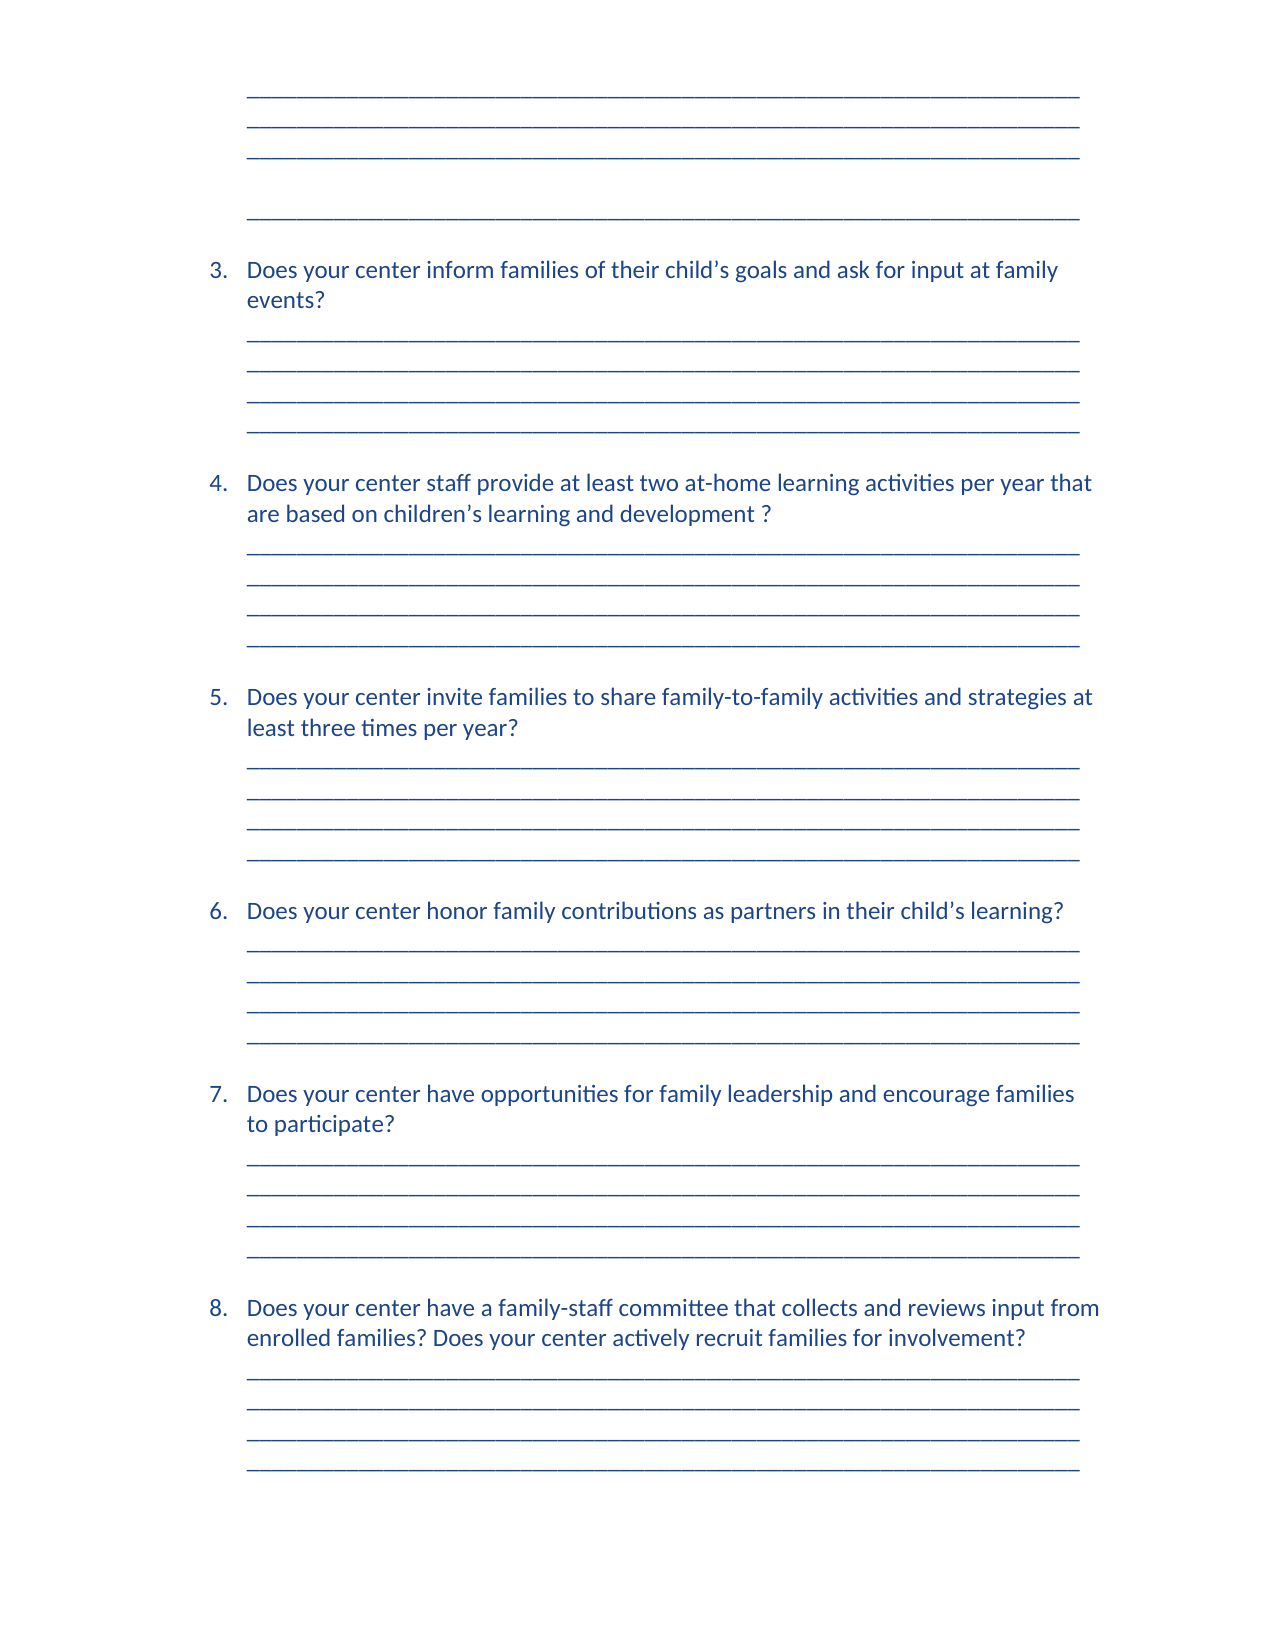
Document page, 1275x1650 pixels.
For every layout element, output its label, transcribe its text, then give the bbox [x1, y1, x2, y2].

text ___________________________________________________________________ [247, 986, 1253, 1017]
text ___________________________________________________________________ [247, 1169, 1253, 1200]
text ___________________________________________________________________ [247, 315, 1253, 346]
text least three times per year? [247, 712, 1253, 742]
text ___________________________________________________________________ [247, 742, 1253, 773]
text ___________________________________________________________________ [247, 529, 1253, 559]
text ___________________________________________________________________ [247, 1139, 1253, 1169]
text ___________________________________________________________________ [247, 956, 1253, 986]
list Does your center have opportunities for family leadership and encourage families [209, 1078, 1253, 1108]
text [247, 101, 1253, 132]
text ___________________________________________________________________ [247, 620, 1253, 651]
text ___________________________________________________________________ [247, 803, 1253, 834]
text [247, 193, 1253, 223]
text are based on children’s learning and development ? [247, 498, 1253, 529]
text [247, 1444, 1253, 1475]
text ___________________________________________________________________ [247, 1231, 1253, 1261]
text ___________________________________________________________________ [247, 559, 1253, 590]
text ___________________________________________________________________ [247, 346, 1253, 376]
text ___________________________________________________________________ [247, 376, 1253, 407]
text enrolled families? Does your center actively recruit families for involvement? [247, 1322, 1253, 1353]
list Does your center invite families to share family-to-family activities and strategies at [209, 681, 1253, 712]
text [247, 1414, 1253, 1444]
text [247, 132, 1253, 162]
list Does your center have a family-staff committee that collects and reviews input from [209, 1292, 1253, 1322]
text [247, 1383, 1253, 1414]
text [247, 71, 1253, 101]
text to participate? [247, 1108, 1253, 1139]
text ___________________________________________________________________ [247, 834, 1253, 864]
list Does your center honor family contributions as partners in their child’s learning? [209, 895, 1253, 925]
text ___________________________________________________________________ [247, 773, 1253, 803]
text events? [247, 284, 1253, 315]
text ___________________________________________________________________ [247, 925, 1253, 956]
text ___________________________________________________________________ [247, 1353, 1253, 1383]
list Does your center staff provide at least two at-home learning activities per year that [209, 468, 1253, 498]
text ___________________________________________________________________ [247, 1017, 1253, 1047]
text ___________________________________________________________________ [247, 1200, 1253, 1231]
text ___________________________________________________________________ [247, 407, 1253, 437]
text ___________________________________________________________________ [247, 590, 1253, 620]
list Does your center inform families of their child’s goals and ask for input at family [209, 254, 1253, 284]
